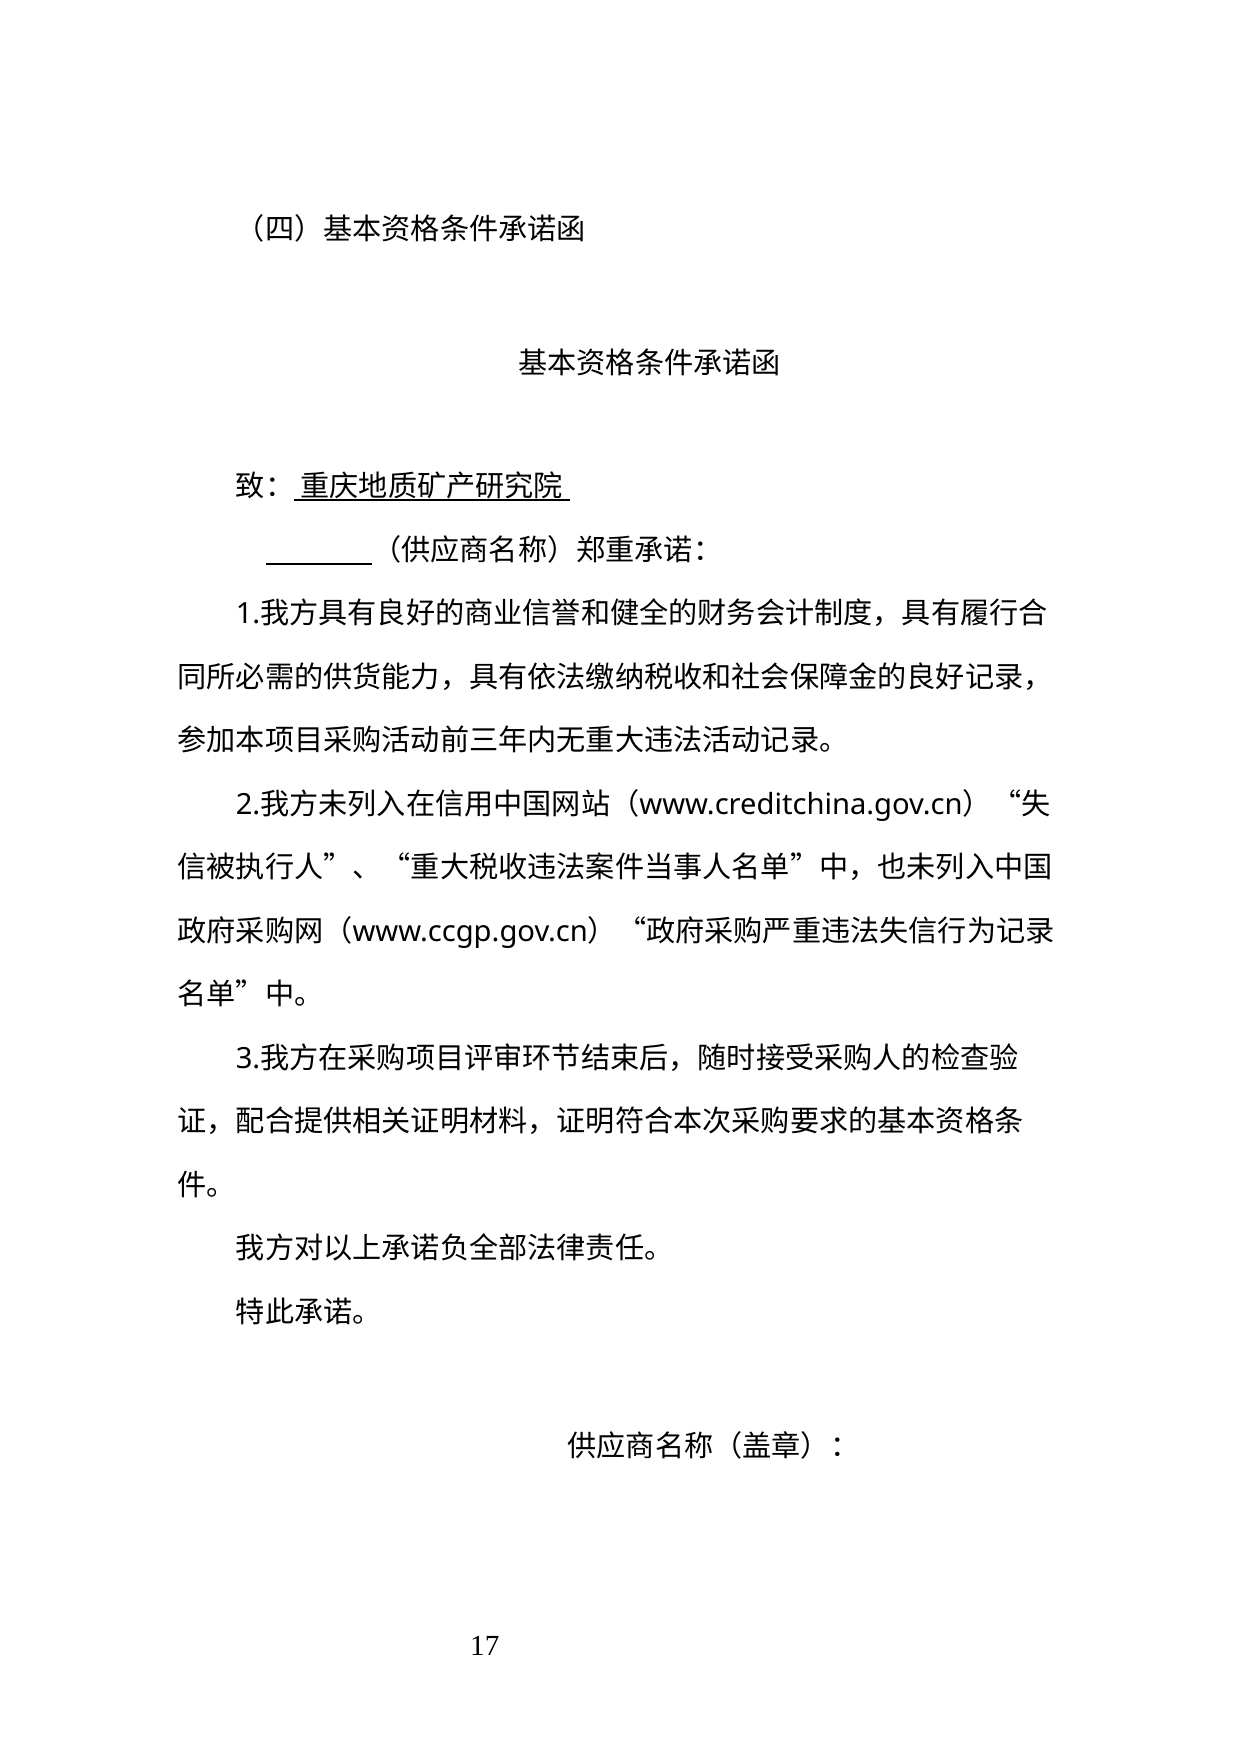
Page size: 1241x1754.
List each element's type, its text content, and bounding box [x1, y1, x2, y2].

text 3.我方在采购项目评审环节结束后，随时接受采购人的检查验证，配合提供相关证明材料，证明符合本次采购要求的基本资格条件。 [177, 1034, 1063, 1203]
text 基本资格条件承诺函 [177, 340, 1063, 382]
text 特此承诺。 [177, 1288, 1063, 1330]
text 供应商名称（盖章）： 日期： [177, 1411, 859, 1476]
text （四）基本资格条件承诺函 [177, 194, 1063, 259]
text 致： 重庆地质矿产研究院 [177, 463, 1063, 505]
text （供应商名称）郑重承诺： [177, 526, 1063, 569]
text 1.我方具有良好的商业信誉和健全的财务会计制度，具有履行合同所必需的供货能力，具有依法缴纳税收和社会保障金的良好记录，参加本项目采购活动前三年内无重大违法活动记录。 [177, 590, 1063, 759]
text 2.我方未列入在信用中国网站（www.creditchina.gov.cn）“失信被执行人”、“重大税收违法案件当事人名单”中，也未列入中国政府采购网（www.ccgp.gov.cn）“政府采购严重违法失信行为记录名单”中。 [177, 780, 1063, 1013]
text 我方对以上承诺负全部法律责任。 [177, 1225, 1063, 1267]
